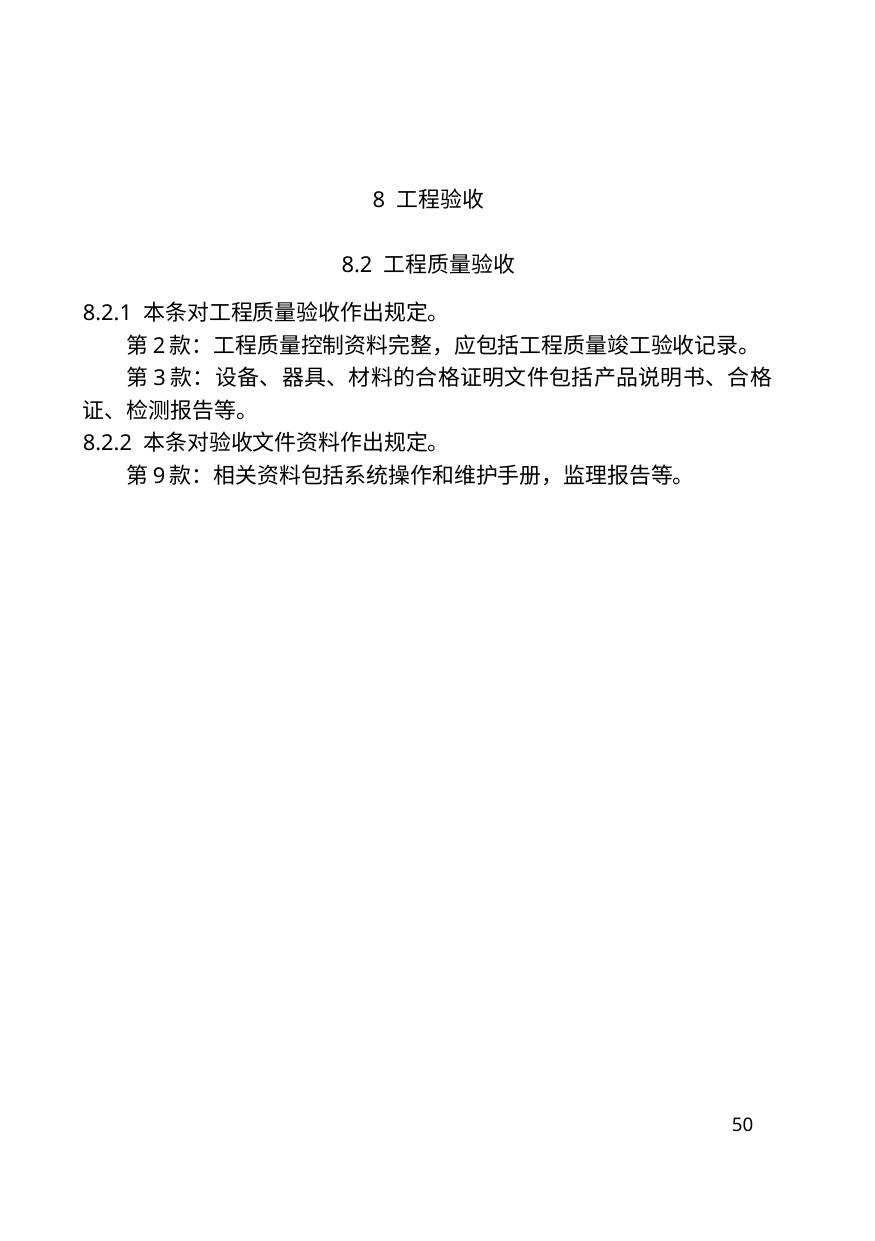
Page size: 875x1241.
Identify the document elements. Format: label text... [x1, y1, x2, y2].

text 8 工程验收 [83, 181, 774, 214]
list 8.2.2 本条对验收文件资料作出规定。 [83, 425, 774, 458]
list 第2款：工程质量控制资料完整，应包括工程质量竣工验收记录。 [126, 328, 774, 360]
list 第9款：相关资料包括系统操作和维护手册，监理报告等。 [126, 458, 774, 490]
text 8.2 工程质量验收 [83, 246, 774, 279]
list 第3款：设备、器具、材料的合格证明文件包括产品说明书、合格证、检测报告等。 [83, 360, 774, 425]
list 8.2.1 本条对工程质量验收作出规定。 [83, 295, 774, 328]
